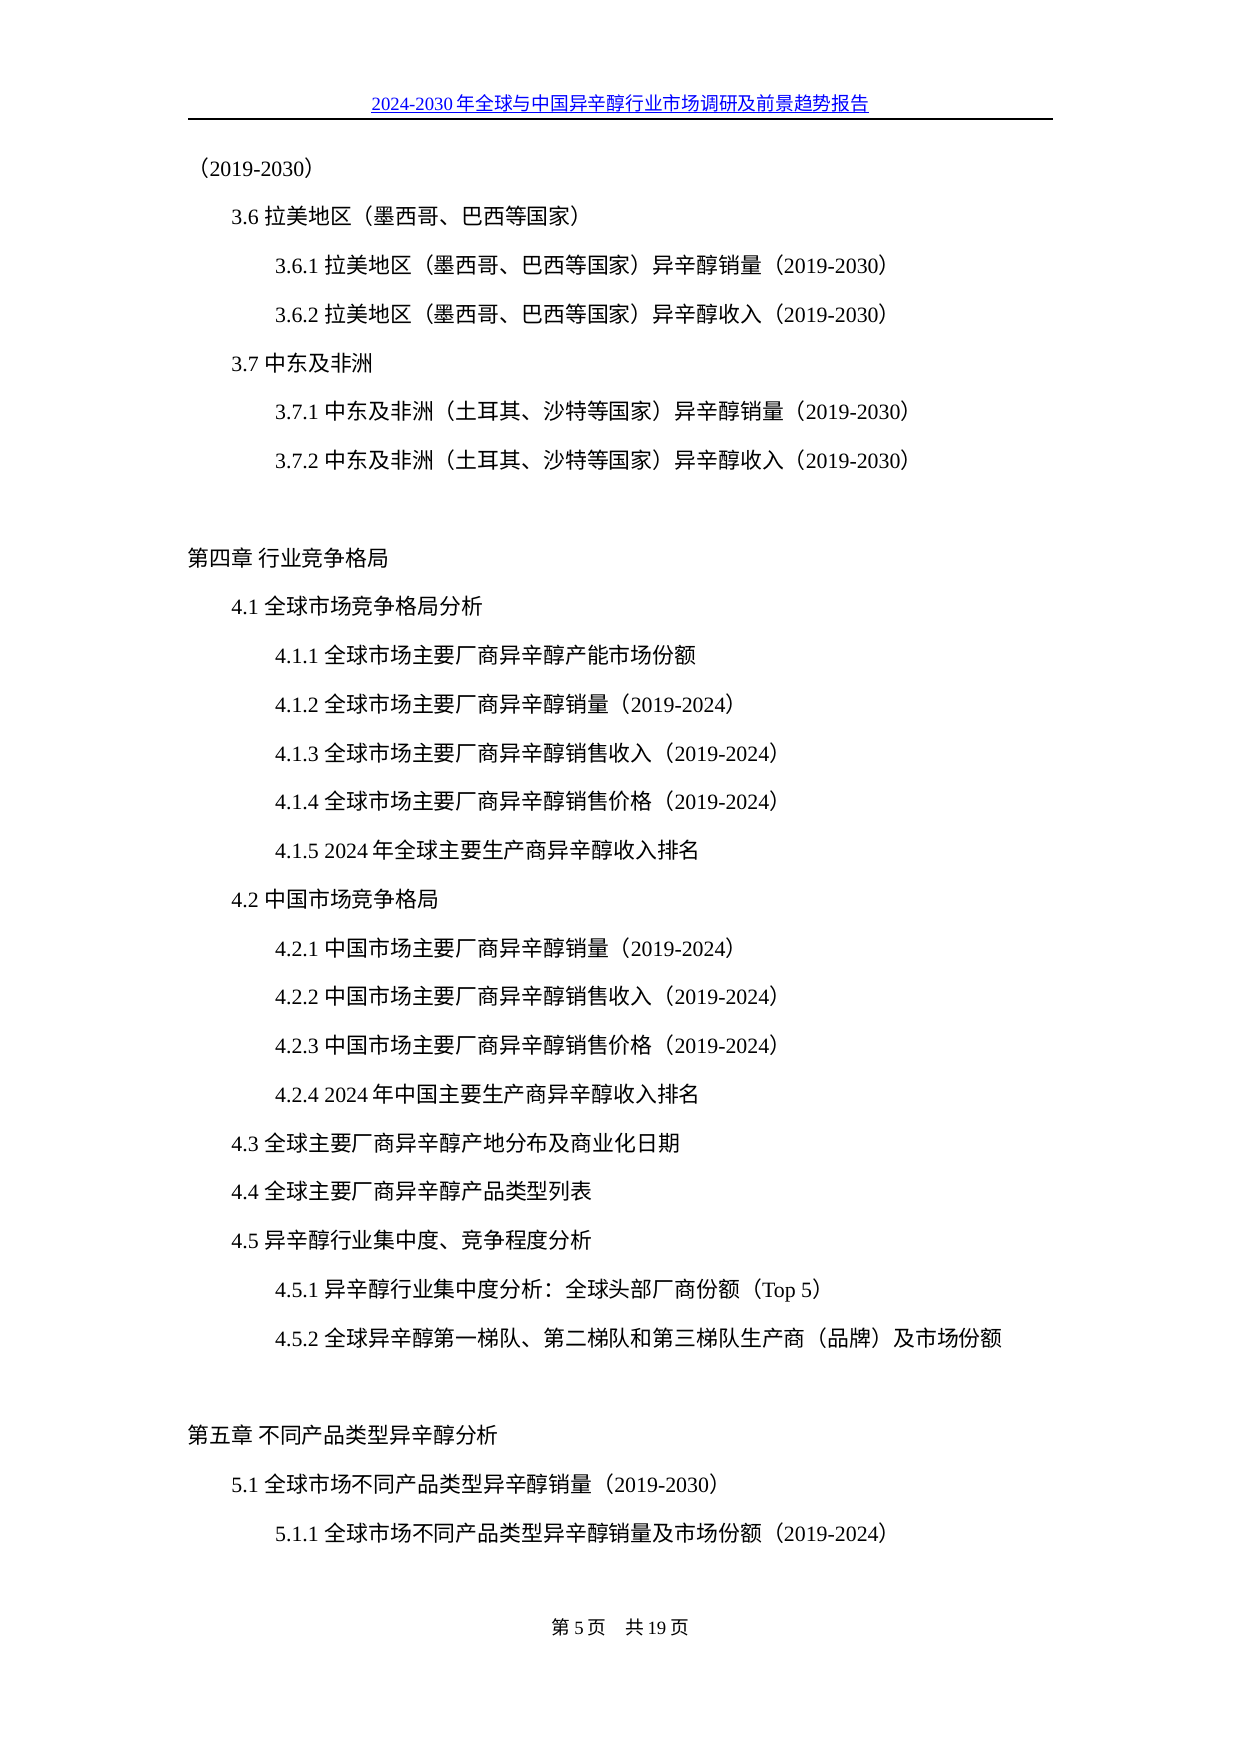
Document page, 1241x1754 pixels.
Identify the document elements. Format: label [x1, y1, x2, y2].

text [187, 150, 1053, 1548]
